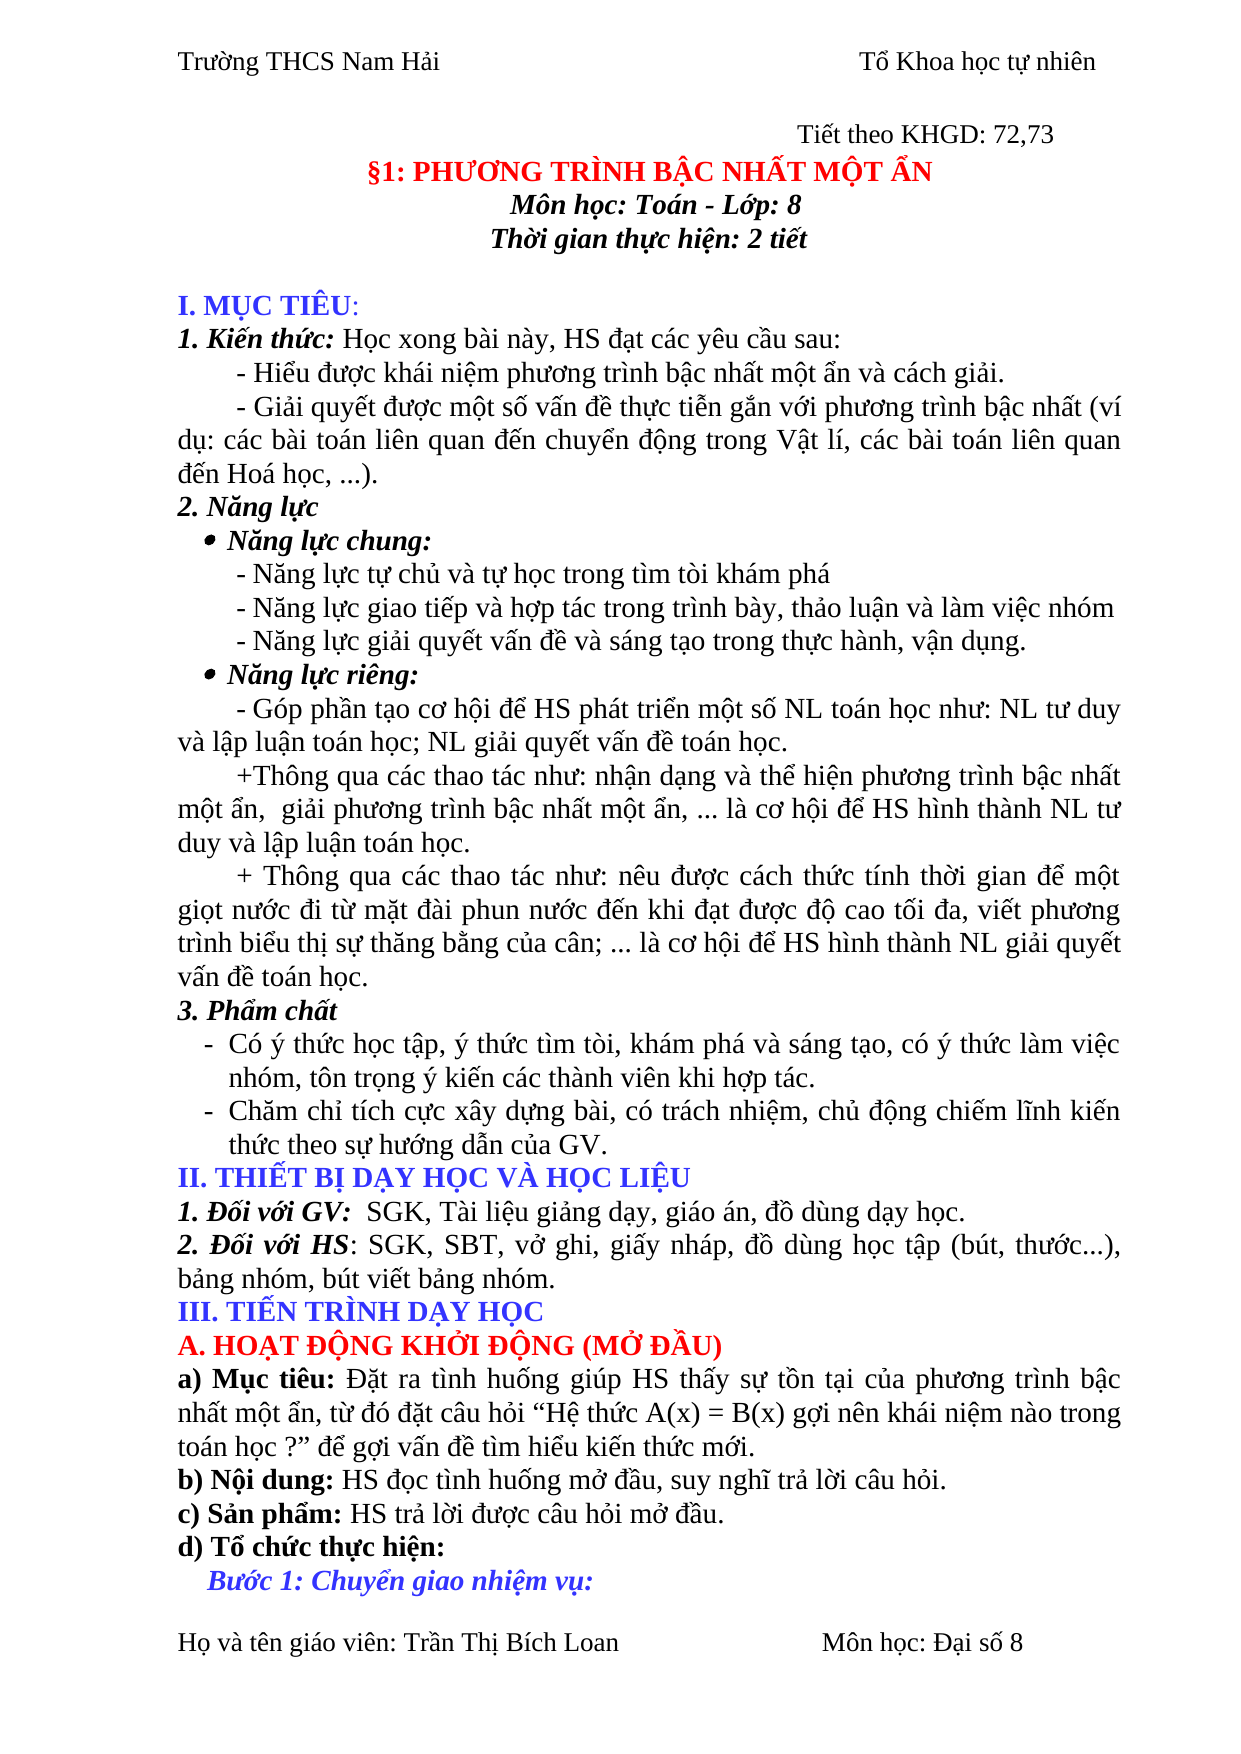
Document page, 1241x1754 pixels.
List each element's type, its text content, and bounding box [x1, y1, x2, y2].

text b) Nội dung: HS đọc tình huống mở đầu, suy nghĩ trả lời câu hỏi. [177, 1462, 1122, 1496]
text 3. Phẩm chất [177, 993, 1122, 1026]
text c) Sản phẩm: HS trả lời được câu hỏi mở đầu. [177, 1496, 1122, 1529]
list Năng lực giải quyết vấn đề và sáng tạo trong thực hành, vận dụng. [236, 623, 1122, 657]
text §1: PHƯƠNG TRÌNH BẬC NHẤT MỘT ẨN [177, 154, 1122, 187]
text Bước 1: Chuyển giao nhiệm vụ: [207, 1563, 1122, 1596]
text II. THIẾT BỊ DẠY HỌC VÀ HỌC LIỆU [177, 1160, 1122, 1194]
text Môn học: Toán - Lớp: 8 [192, 187, 1122, 221]
text 1. Đối với GV: SGK, Tài liệu giảng dạy, giáo án, đồ dùng dạy học. [177, 1194, 1122, 1227]
text 1. Kiến thức: Học xong bài này, HS đạt các yêu cầu sau: [177, 322, 1122, 355]
text Tiết theo KHGD: 72,73 [177, 118, 1122, 149]
text - Giải quyết được một số vấn đề thực tiễn gắn với phương trình bậc nhất (ví dụ: các bài toán liên quan đến chuyển động trong Vật lí, các bài toán liên quan đến Hoá học, ...). [177, 389, 1122, 489]
text - Hiểu được khái niệm phương trình bậc nhất một ẩn và cách giải. [177, 355, 1122, 389]
list Có ý thức học tập, ý thức tìm tòi, khám phá và sáng tạo, có ý thức làm việc nhóm, tôn trọng ý kiến các thành viên khi hợp tác. [203, 1026, 1122, 1093]
text 2. Đối với HS: SGK, SBT, vở ghi, giấy nháp, đồ dùng học tập (bút, thước...), bảng nhóm, bút viết bảng nhóm. [177, 1227, 1122, 1294]
text + Thông qua các thao tác như: nêu được cách thức tính thời gian để một giọt nước đi từ mặt đài phun nước đến khi đạt được độ cao tối đa, viết phương trình biểu thị sự thăng bằng của cân; ... là cơ hội để HS hình thành NL giải quyết vấn đề toán học. [177, 858, 1122, 993]
list Năng lực riêng: [202, 657, 1122, 691]
text III. TIẾN TRÌNH DẠY HỌC [177, 1294, 1122, 1328]
text A. HOẠT ĐỘNG KHỞI ĐỘNG (MỞ ĐẦU) [177, 1328, 1122, 1362]
text a) Mục tiêu: Đặt ra tình huống giúp HS thấy sự tồn tại của phương trình bậc nhất một ẩn, từ đó đặt câu hỏi “Hệ thức A(x) = B(x) gợi nên khái niệm nào trong toán học ?” để gợi vấn đề tìm hiểu kiến thức mới. [177, 1362, 1122, 1462]
list Năng lực tự chủ và tự học trong tìm tòi khám phá [236, 556, 1122, 590]
text I. MỤC TIÊU: [177, 288, 1122, 322]
list Góp phần tạo cơ hội để HS phát triển một số NL toán học như: NL tư duy và lập luận toán học; NL giải quyết vấn đề toán học. [177, 691, 1122, 758]
list Năng lực chung: [202, 523, 1122, 556]
list Năng lực giao tiếp và hợp tác trong trình bày, thảo luận và làm việc nhóm [236, 590, 1122, 623]
text d) Tổ chức thực hiện: [177, 1529, 1122, 1563]
list Chăm chỉ tích cực xây dựng bài, có trách nhiệm, chủ động chiếm lĩnh kiến thức theo sự hướng dẫn của GV. [203, 1093, 1122, 1160]
text 2. Năng lực [177, 489, 1122, 523]
text +Thông qua các thao tác như: nhận dạng và thể hiện phương trình bậc nhất một ẩn, giải phương trình bậc nhất một ẩn, ... là cơ hội để HS hình thành NL tư duy và lập luận toán học. [177, 758, 1122, 858]
text Thời gian thực hiện: 2 tiết [177, 221, 1122, 254]
